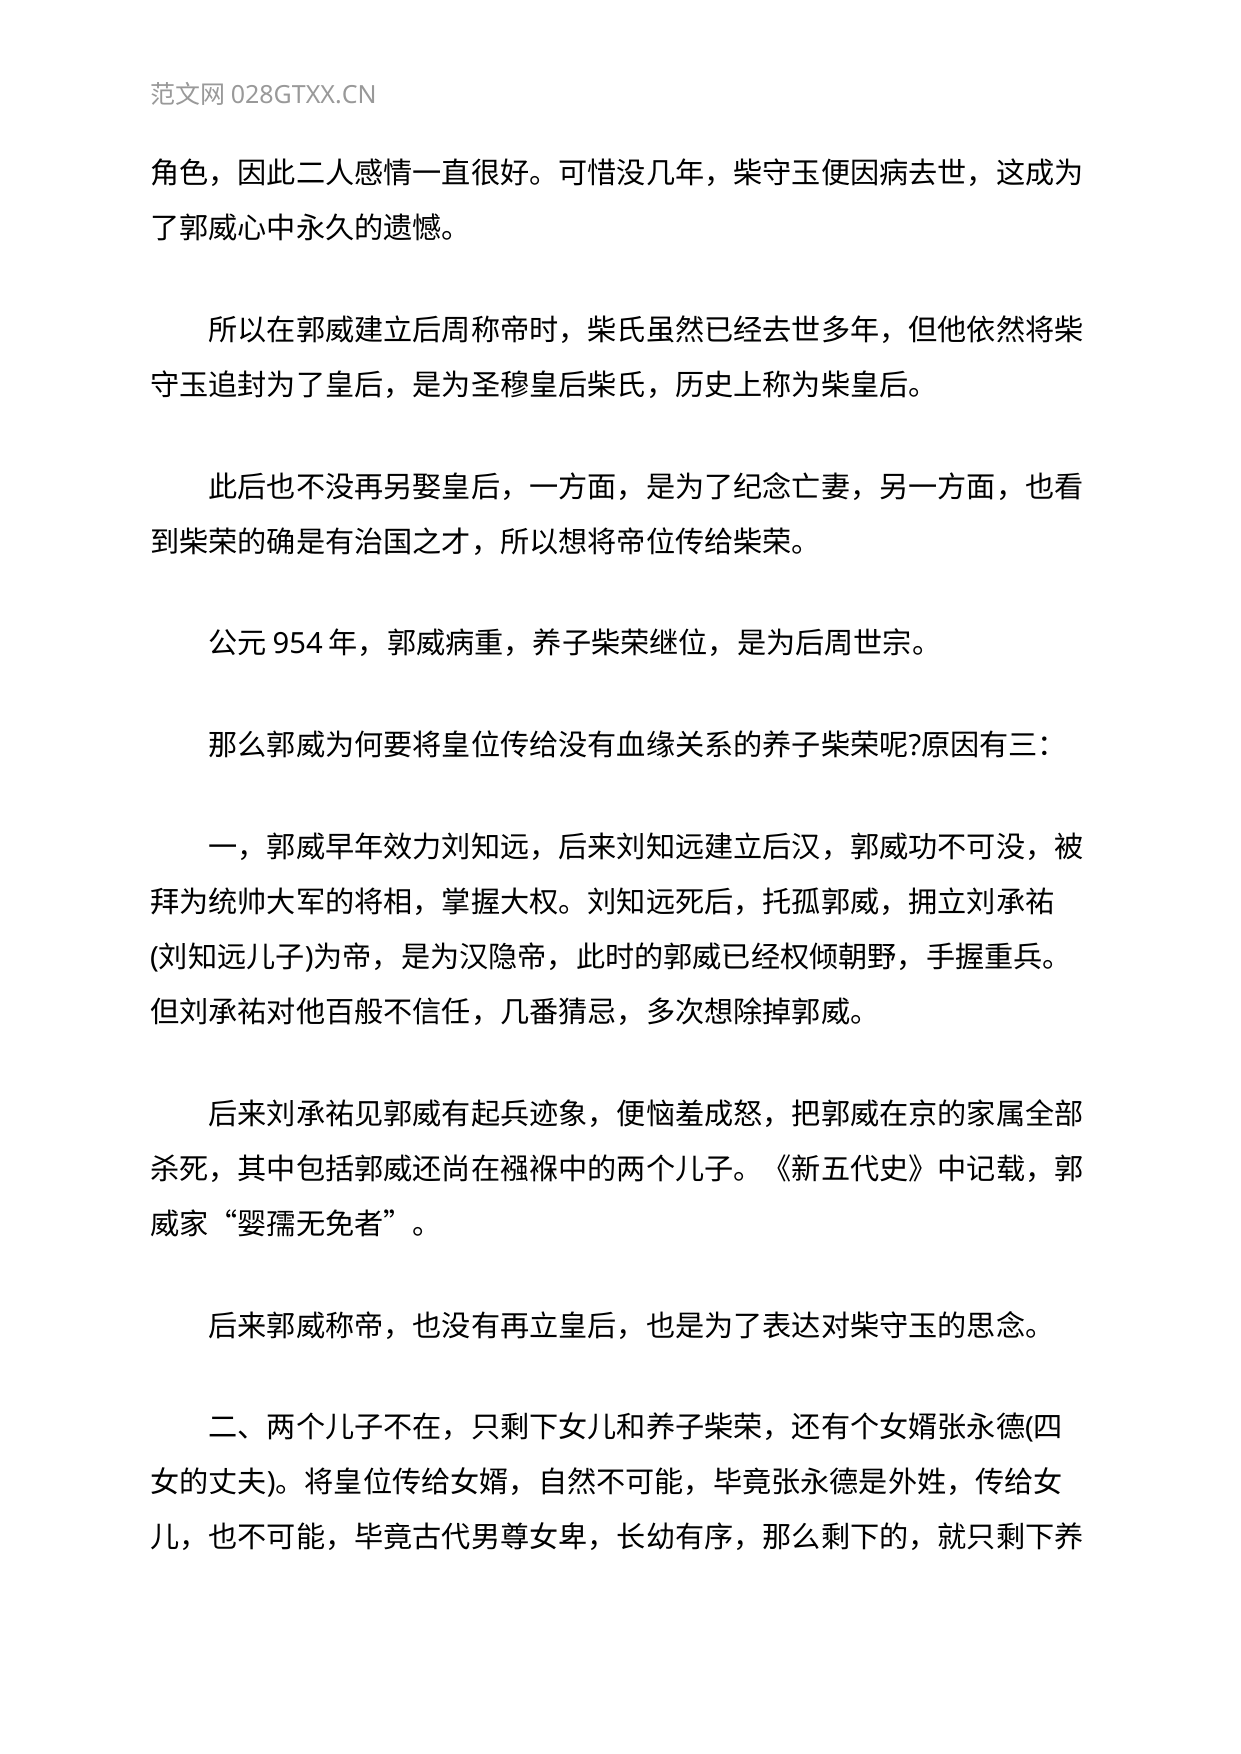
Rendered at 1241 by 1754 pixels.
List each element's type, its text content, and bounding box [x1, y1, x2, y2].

text 后来刘承祐见郭威有起兵迹象，便恼羞成怒，把郭威在京的家属全部杀死，其中包括郭威还尚在襁褓中的两个儿子。《新五代史》中记载，郭威家“婴孺无免者”。 [150, 1091, 1090, 1243]
text 所以在郭威建立后周称帝时，柴氏虽然已经去世多年，但他依然将柴守玉追封为了皇后，是为圣穆皇后柴氏，历史上称为柴皇后。 [150, 307, 1090, 404]
text 一，郭威早年效力刘知远，后来刘知远建立后汉，郭威功不可没，被拜为统帅大军的将相，掌握大权。刘知远死后，托孤郭威，拥立刘承祐(刘知远儿子)为帝，是为汉隐帝，此时的郭威已经权倾朝野，手握重兵。但刘承祐对他百般不信任，几番猜忌，多次想除掉郭威。 [150, 824, 1090, 1031]
text 公元954年，郭威病重，养子柴荣继位，是为后周世宗。 [150, 620, 1090, 662]
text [150, 1404, 1090, 1556]
text 后来郭威称帝，也没有再立皇后，也是为了表达对柴守玉的思念。 [150, 1302, 1090, 1344]
text 此后也不没再另娶皇后，一方面，是为了纪念亡妻，另一方面，也看到柴荣的确是有治国之才，所以想将帝位传给柴荣。 [150, 463, 1090, 561]
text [150, 150, 1090, 247]
text 那么郭威为何要将皇位传给没有血缘关系的养子柴荣呢?原因有三： [150, 722, 1090, 764]
